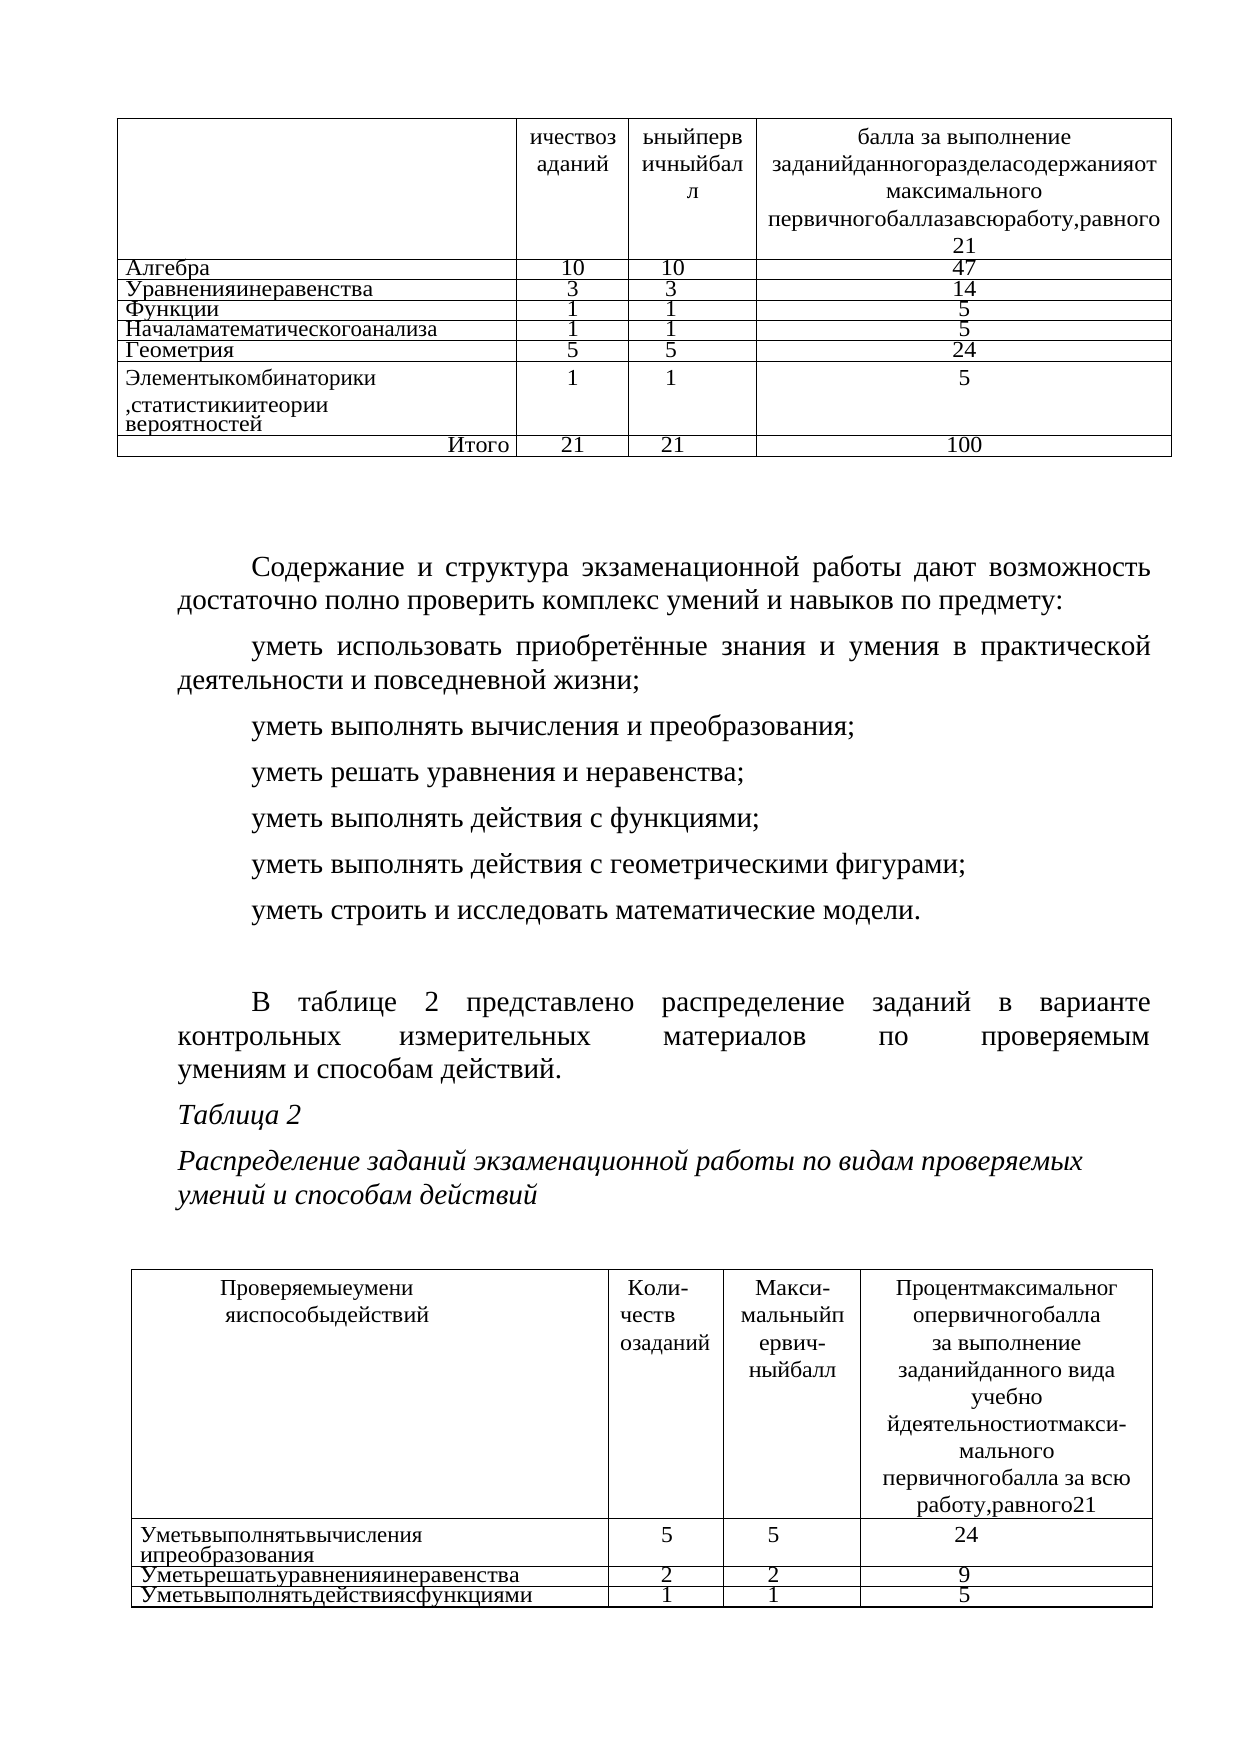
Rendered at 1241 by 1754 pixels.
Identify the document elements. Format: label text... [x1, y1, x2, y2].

table_cell 1 [724, 1587, 860, 1606]
table_header Процентмаксимальногопервичногобалла за выполнение заданийданного вида учебнойдеятельностиотмакси-мального первичногобалла за всю работу,равного21 [861, 1270, 1152, 1518]
text уметь выполнять действия с геометрическими фигурами; [177, 846, 1152, 880]
table_cell 1 [629, 301, 756, 320]
table_cell 21 [517, 436, 628, 456]
table_header Количествозаданий [517, 119, 628, 259]
table_cell Уметьвыполнятьдействиясфункциями [132, 1587, 422, 1606]
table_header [757, 119, 1171, 259]
text Распределение заданий экзаменационной работы по видам проверяемых умений и способам действий [177, 1143, 1152, 1211]
text В таблице 2 представлено распределение заданий в варианте контрольных измерительных материалов по проверяемым умениям и способам действий. [177, 984, 1152, 1085]
table_cell 5 [629, 341, 756, 361]
text уметь выполнять вычисления и преобразования; [177, 708, 1152, 742]
table_cell 10 [629, 260, 756, 279]
table_cell 2 [609, 1567, 723, 1586]
table_cell 5 [609, 1519, 723, 1566]
table_cell 5 [517, 341, 628, 361]
table_cell Уметьвыполнятьдействиясфункциями [424, 1587, 608, 1606]
table_cell Началаматематическогоанализа [118, 321, 516, 340]
table_cell 5 [757, 321, 1171, 340]
table_cell Геометрия [118, 341, 516, 361]
text уметь использовать приобретённые знания и умения в практической деятельности и повседневной жизни; [177, 628, 1152, 696]
table_cell 5 [724, 1519, 860, 1566]
table_cell Функции [118, 301, 516, 320]
table_cell 3 [629, 280, 756, 299]
table_cell 5 [861, 1587, 1152, 1606]
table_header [118, 119, 516, 259]
table_cell 1 [609, 1587, 723, 1606]
table_cell 10 [517, 260, 628, 279]
table_cell Алгебра [118, 260, 516, 279]
table_cell 14 [757, 280, 1171, 299]
text Содержание и структура экзаменационной работы дают возможность достаточно полно проверить комплекс умений и навыков по предмету: [177, 549, 1152, 616]
table_cell 100 [757, 436, 1171, 456]
text уметь решать уравнения и неравенства; [177, 754, 1152, 788]
table_cell Уравненияинеравенства [118, 280, 516, 299]
text уметь строить и исследовать математические модели. [177, 892, 1152, 926]
table_cell Уметьвыполнятьвычисления ипреобразования [132, 1519, 608, 1566]
table_cell 1 [629, 362, 756, 435]
table_header Коли-чествозаданий [609, 1270, 723, 1518]
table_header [629, 119, 756, 259]
table_cell Уметьрешатьуравненияинеравенства [132, 1567, 608, 1586]
table_cell 9 [861, 1567, 1152, 1586]
table_cell 1 [629, 321, 756, 340]
table_cell Итого [118, 436, 516, 456]
table_cell 24 [757, 341, 1171, 361]
table_cell Элементыкомбинаторики,статистикиитеории вероятностей [118, 362, 516, 435]
table_cell 2 [724, 1567, 860, 1586]
table_cell 1 [517, 321, 628, 340]
table_cell 5 [757, 301, 1171, 320]
table_cell 1 [517, 301, 628, 320]
text уметь выполнять действия с функциями; [177, 800, 1152, 834]
table_cell 3 [517, 280, 628, 299]
table_cell 24 [861, 1519, 1152, 1566]
table_header Проверяемыеуменияиспособыдействий [132, 1270, 608, 1518]
table_cell 1 [517, 362, 628, 435]
table_cell 5 [757, 362, 1171, 435]
text Таблица 2 [177, 1097, 1152, 1131]
table_cell 47 [757, 260, 1171, 279]
table_header Макси-мальныйпервич-ныйбалл [724, 1270, 860, 1518]
table_cell 21 [629, 436, 756, 456]
